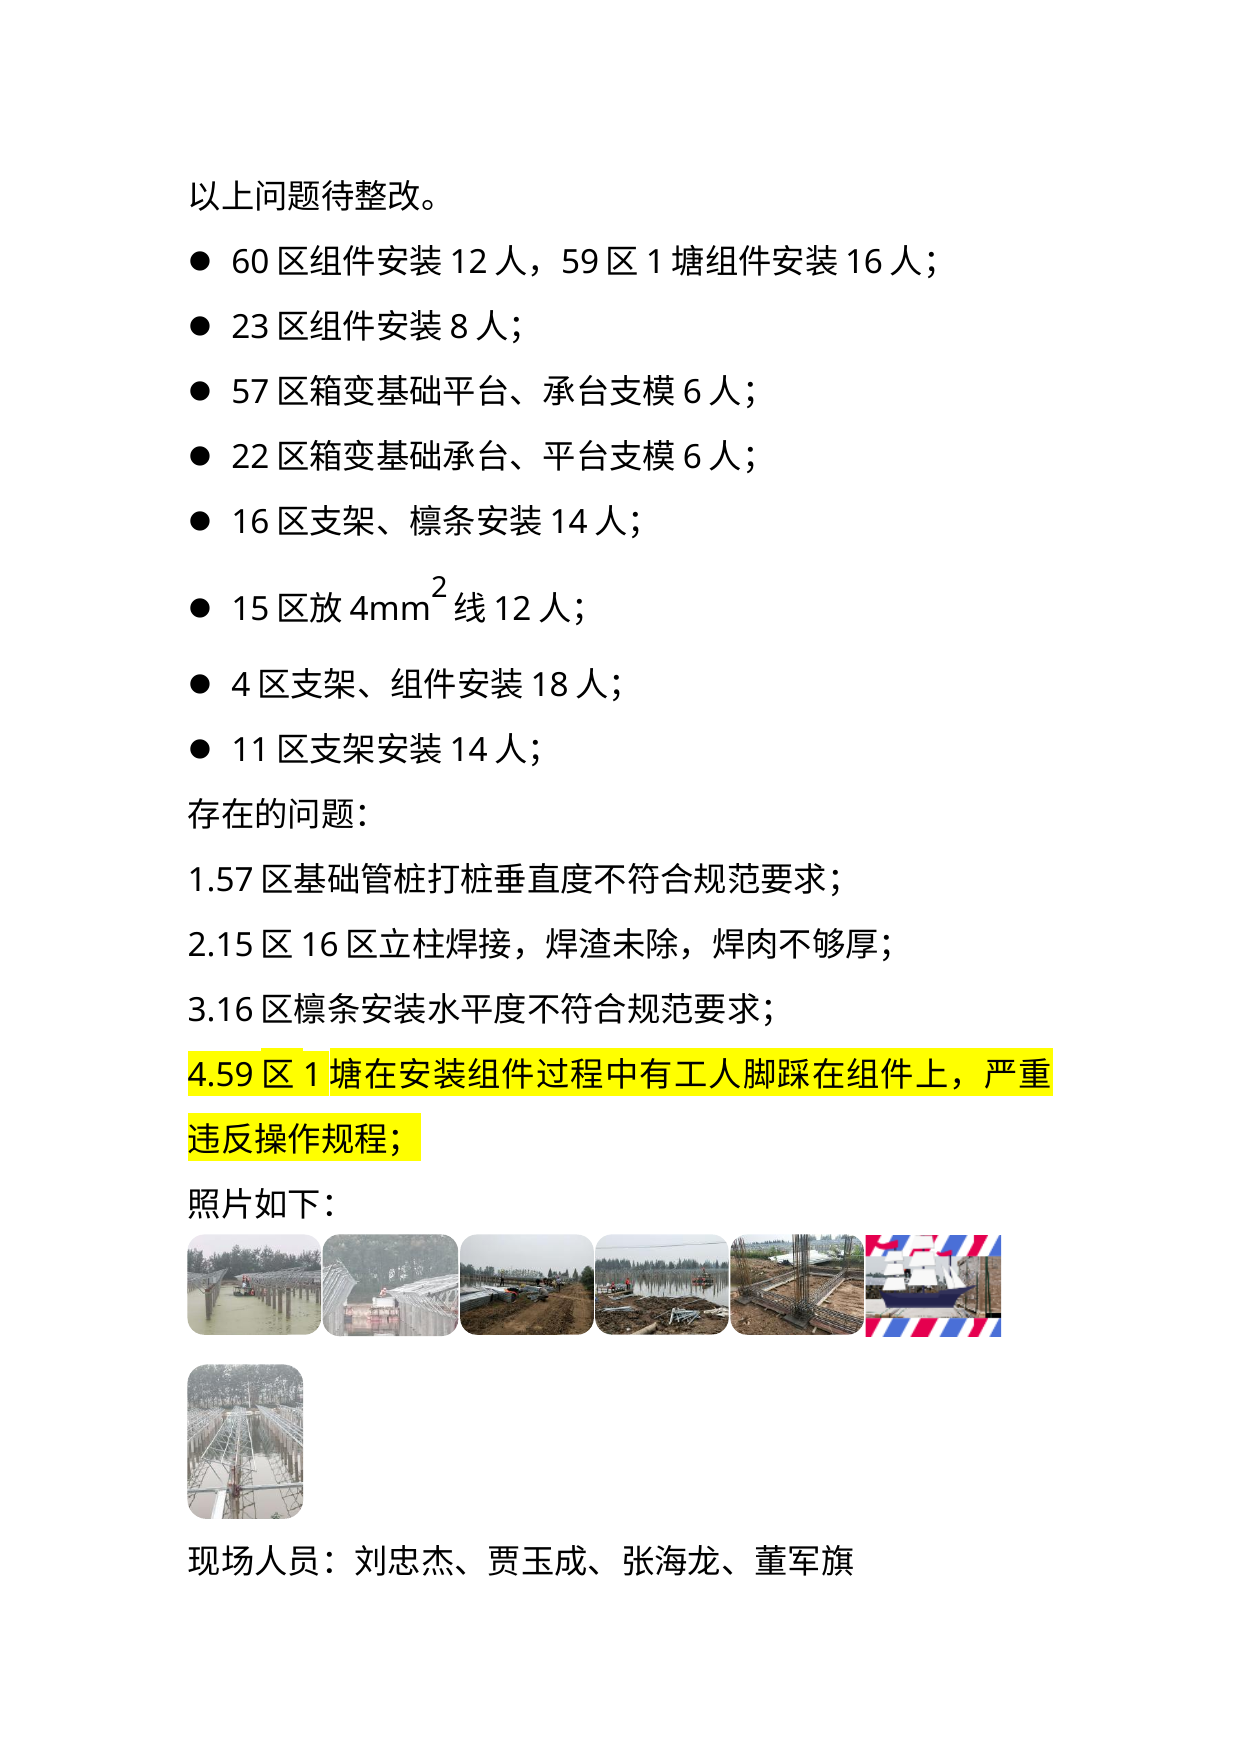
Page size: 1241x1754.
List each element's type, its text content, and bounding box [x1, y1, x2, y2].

picture [730, 1234, 864, 1335]
list 22区箱变基础承台、平台支模6人； [187, 422, 1053, 487]
list 11区支架安装14人； [187, 714, 1053, 779]
list 现场人员：刘忠杰、贾玉成、张海龙、董军旗 [187, 1527, 1053, 1592]
picture [595, 1234, 729, 1335]
list 4.59区1塘在安装组件过程中有工人脚踩在组件上，严重违反操作规程； [187, 1039, 1053, 1169]
picture [187, 1234, 459, 1337]
list 60区组件安装12人，59区1塘组件安装16人； [187, 227, 1053, 292]
list 照片如下： [187, 1169, 1053, 1234]
picture [460, 1234, 594, 1335]
list 16区支架、檩条安装14人； [187, 487, 1053, 552]
list 存在的问题： [187, 779, 1053, 844]
list 57区箱变基础平台、承台支模6人； [187, 357, 1053, 422]
list 1.57区基础管桩打桩垂直度不符合规范要求； [187, 844, 1053, 909]
picture [865, 1235, 1002, 1337]
list 23区组件安装8人； [187, 292, 1053, 357]
list 4区支架、组件安装18人； [187, 649, 1053, 714]
list 2.15区16区立柱焊接，焊渣未除，焊肉不够厚； [187, 909, 1053, 974]
list 3.16区檩条安装水平度不符合规范要求； [187, 974, 1053, 1039]
picture [187, 1364, 304, 1519]
list 以上问题待整改。 [187, 162, 1053, 227]
list 15区放4mm2线12人； [187, 552, 1053, 649]
